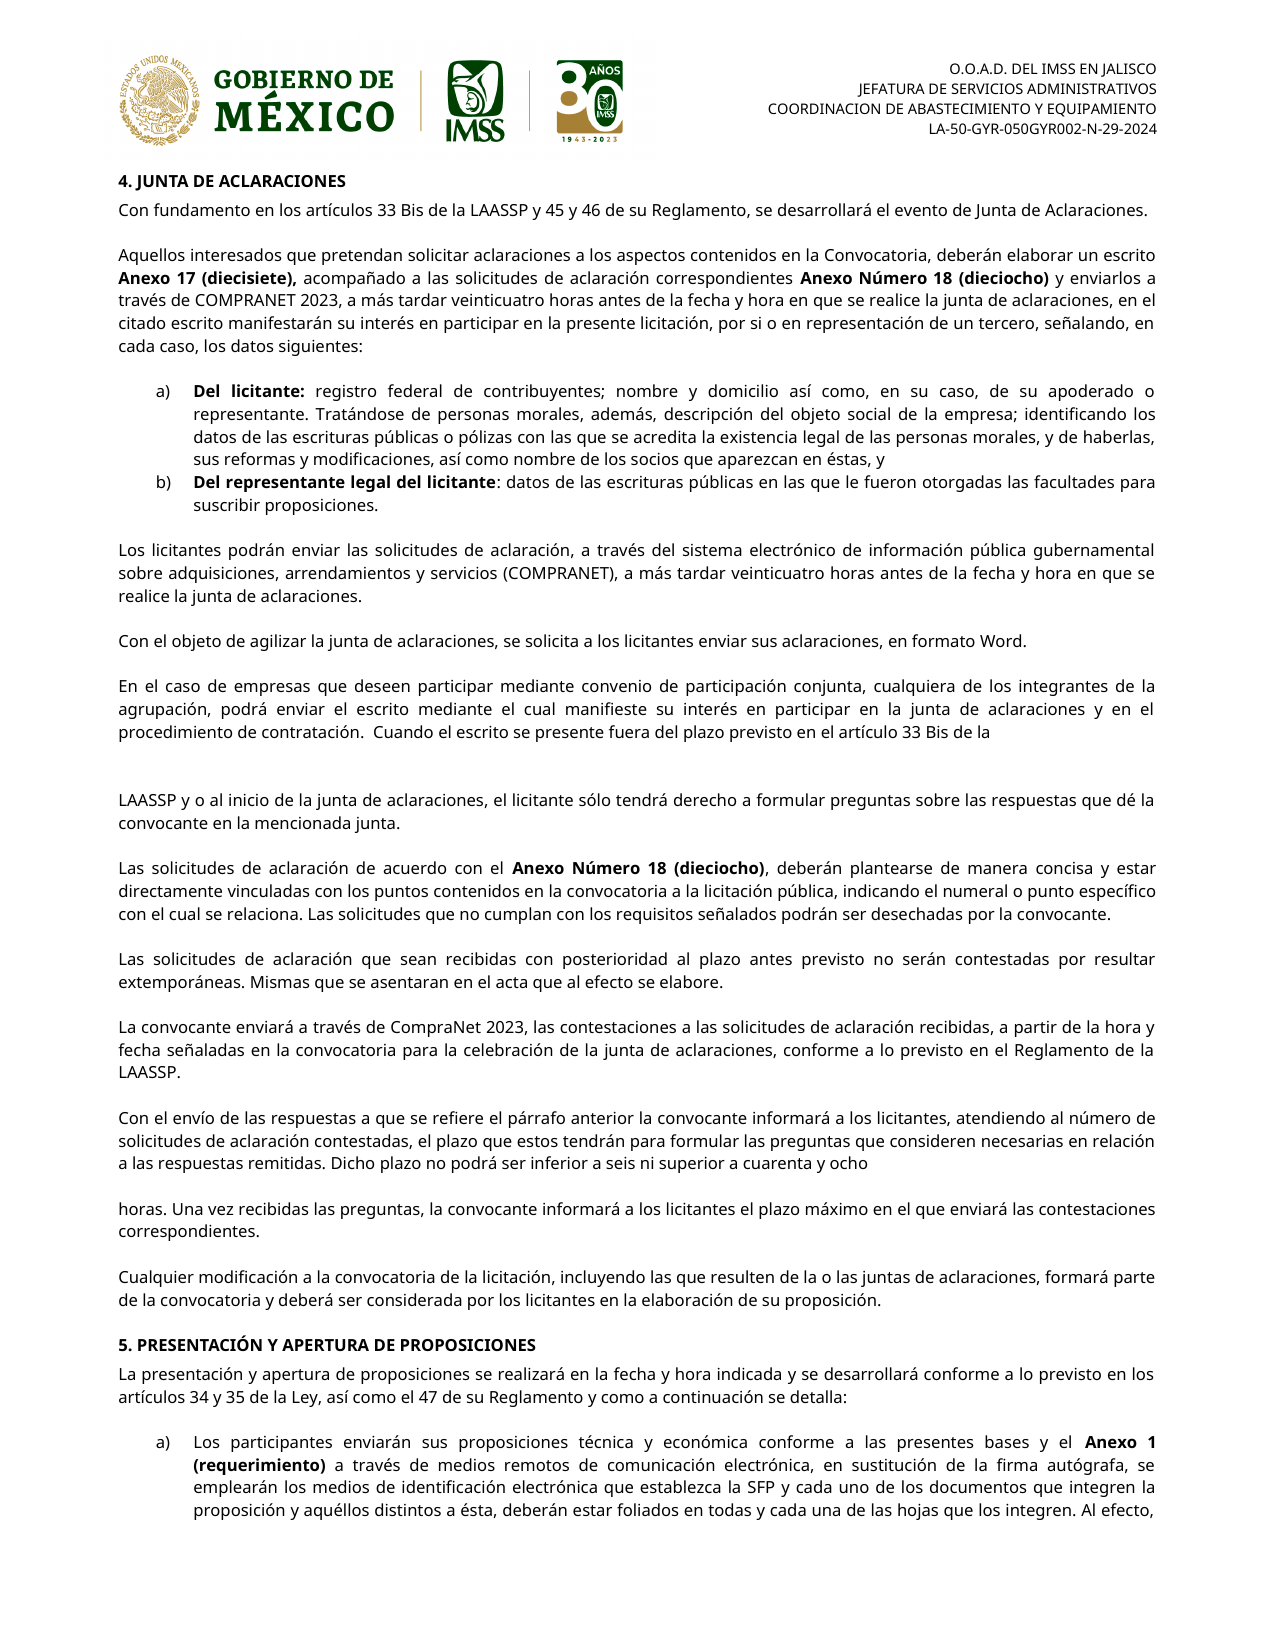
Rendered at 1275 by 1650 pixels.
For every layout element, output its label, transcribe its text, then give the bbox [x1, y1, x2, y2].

text Cualquier modificación a la convocatoria de la licitación, incluyendo las que resulten de la o las juntas de aclaraciones, formará parte de la convocatoria y deberá ser considerada por los licitantes en la elaboración de su proposición. [118, 1265, 1157, 1311]
text Con el objeto de agilizar la junta de aclaraciones, se solicita a los licitantes enviar sus aclaraciones, en formato Word. [118, 629, 1157, 652]
text La presentación y apertura de proposiciones se realizará en la fecha y hora indicada y se desarrollará conforme a lo previsto en los artículos 34 y 35 de la Ley, así como el 47 de su Reglamento y como a continuación se detalla: [118, 1362, 1157, 1408]
text horas. Una vez recibidas las preguntas, la convocante informará a los licitantes el plazo máximo en el que enviará las contestaciones correspondientes. [118, 1197, 1157, 1243]
text Con el envío de las respuestas a que se refiere el párrafo anterior la convocante informará a los licitantes, atendiendo al número de solicitudes de aclaración contestadas, el plazo que estos tendrán para formular las preguntas que consideren necesarias en relación a las respuestas remitidas. Dicho plazo no podrá ser inferior a seis ni superior a cuarenta y ocho [118, 1106, 1157, 1174]
text Las solicitudes de aclaración de acuerdo con el Anexo Número 18 (dieciocho), deberán plantearse de manera concisa y estar directamente vinculadas con los puntos contenidos en la convocatoria a la licitación pública, indicando el numeral o punto específico con el cual se relaciona. Las solicitudes que no cumplan con los requisitos señalados podrán ser desechadas por la convocante. [118, 857, 1157, 925]
text En el caso de empresas que deseen participar mediante convenio de participación conjunta, cualquiera de los integrantes de la agrupación, podrá enviar el escrito mediante el cual manifieste su interés en participar en la junta de aclaraciones y en el procedimiento de contratación. Cuando el escrito se presente fuera del plazo previsto en el artículo 33 Bis de la [118, 675, 1157, 743]
text Aquellos interesados que pretendan solicitar aclaraciones a los aspectos contenidos en la Convocatoria, deberán elaborar un escrito Anexo 17 (diecisiete), acompañado a las solicitudes de aclaración correspondientes Anexo Número 18 (dieciocho) y enviarlos a través de COMPRANET 2023, a más tardar veinticuatro horas antes de la fecha y hora en que se realice la junta de aclaraciones, en el citado escrito manifestarán su interés en participar en la presente licitación, por si o en representación de un tercero, señalando, en cada caso, los datos siguientes: [118, 243, 1157, 357]
picture [101, 30, 656, 166]
list Del licitante: registro federal de contribuyentes; nombre y domicilio así como, en su caso, de su apoderado o representante. Tratándose de personas morales, además, descripción del objeto social de la empresa; identificando los datos de las escrituras públicas o pólizas con las que se acredita la existencia legal de las personas morales, y de haberlas, sus reformas y modificaciones, así como nombre de los socios que aparezcan en éstas, y [156, 380, 1157, 471]
subtitle 5. PRESENTACIÓN Y APERTURA DE PROPOSICIONES [118, 1333, 1157, 1356]
text LAASSP y o al inicio de la junta de aclaraciones, el licitante sólo tendrá derecho a formular preguntas sobre las respuestas que dé la convocante en la mencionada junta. [118, 788, 1157, 834]
text Las solicitudes de aclaración que sean recibidas con posterioridad al plazo antes previsto no serán contestadas por resultar extemporáneas. Mismas que se asentaran en el acta que al efecto se elabore. [118, 947, 1157, 993]
list Del representante legal del licitante: datos de las escrituras públicas en las que le fueron otorgadas las facultades para suscribir proposiciones. [156, 471, 1157, 516]
text Los licitantes podrán enviar las solicitudes de aclaración, a través del sistema electrónico de información pública gubernamental sobre adquisiciones, arrendamientos y servicios (COMPRANET), a más tardar veinticuatro horas antes de la fecha y hora en que se realice la junta de aclaraciones. [118, 539, 1157, 607]
subtitle 4. JUNTA DE ACLARACIONES [118, 169, 1157, 192]
text La convocante enviará a través de CompraNet 2023, las contestaciones a las solicitudes de aclaración recibidas, a partir de la hora y fecha señaladas en la convocatoria para la celebración de la junta de aclaraciones, conforme a lo previsto en el Reglamento de la LAASSP. [118, 1016, 1157, 1084]
text Con fundamento en los artículos 33 Bis de la LAASSP y 45 y 46 de su Reglamento, se desarrollará el evento de Junta de Aclaraciones. [118, 198, 1157, 221]
